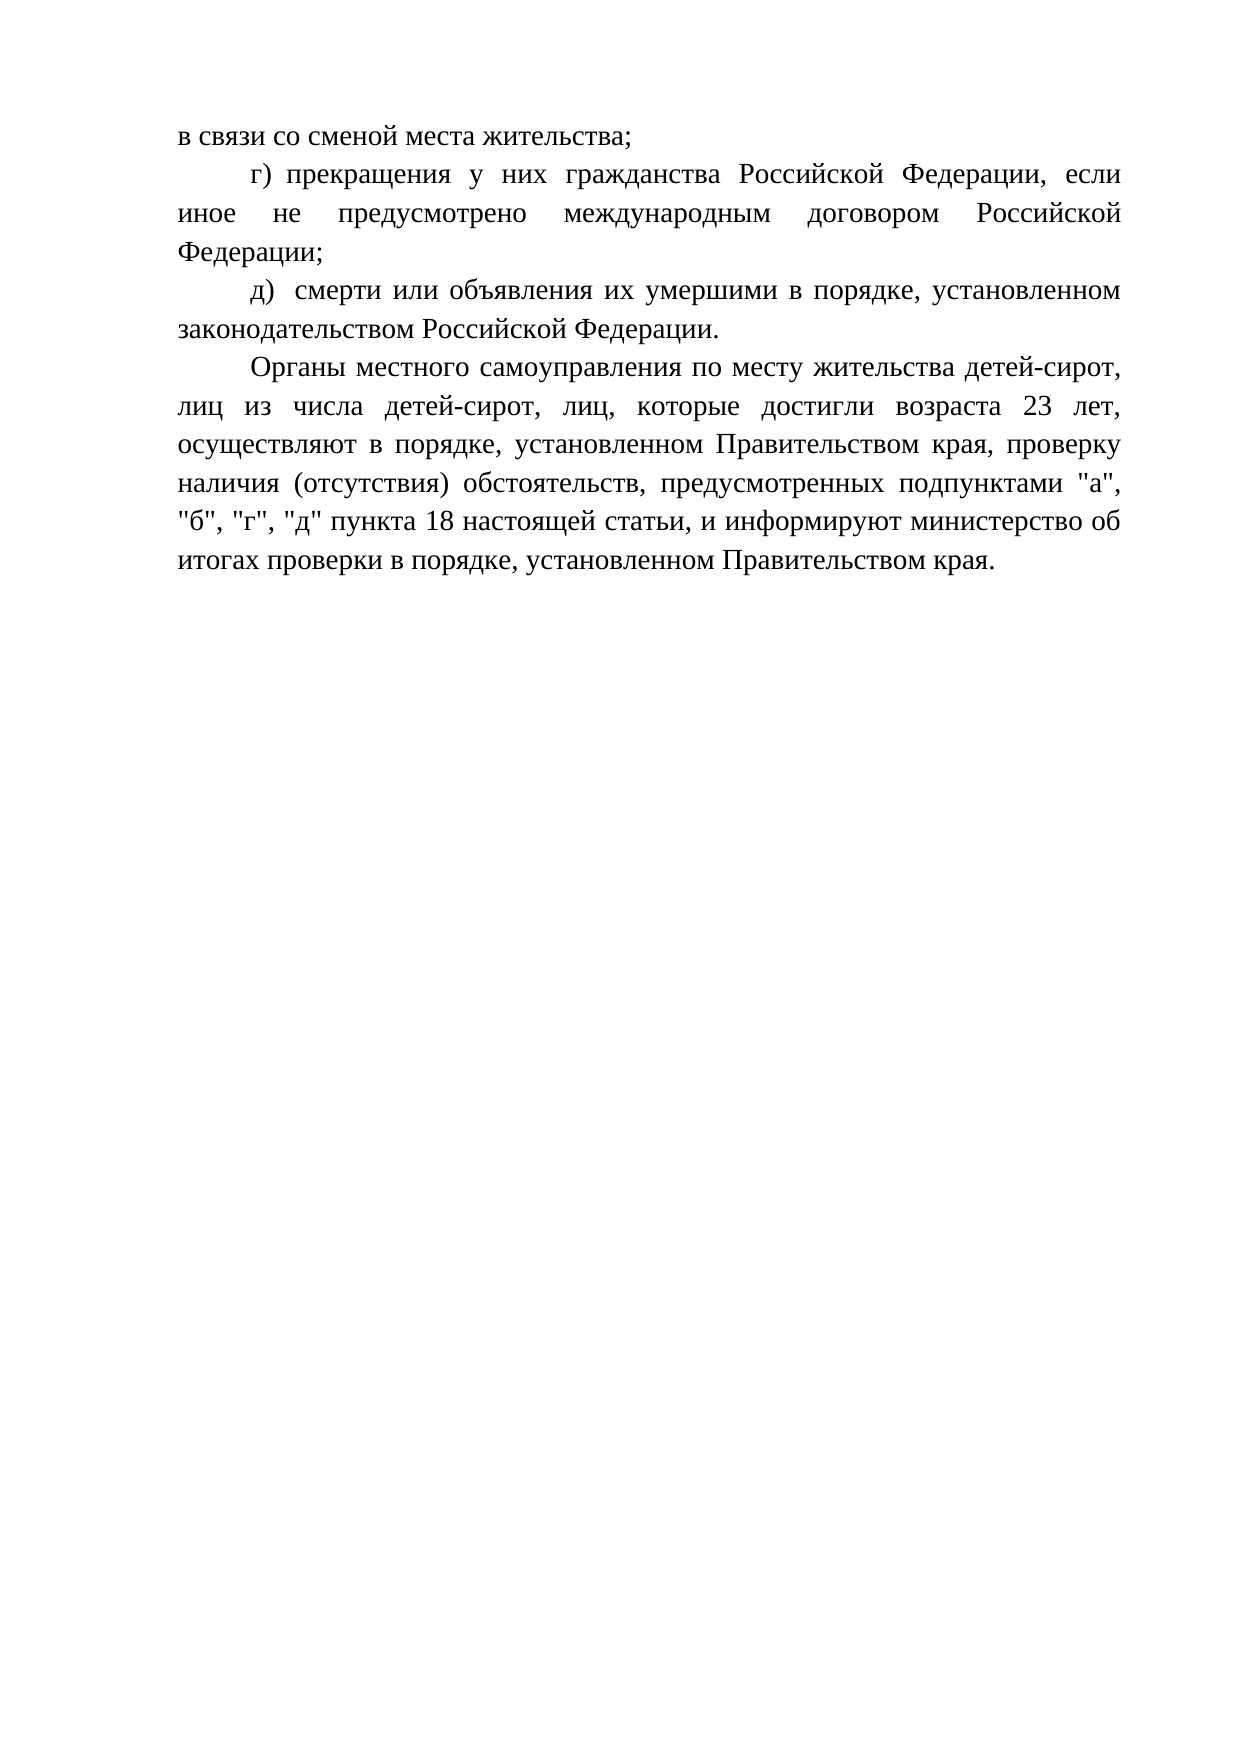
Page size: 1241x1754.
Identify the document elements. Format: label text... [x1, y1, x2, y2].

text г) прекращения у них гражданства Российской Федерации, если иное не предусмотрено международным договором Российской Федерации; [177, 157, 1122, 267]
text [177, 118, 1122, 152]
text Органы местного самоуправления по месту жительства детей-сирот, лиц из числа детей-сирот, лиц, которые достигли возраста 23 лет, осуществляют в порядке, установленном Правительством края, проверку наличия (отсутствия) обстоятельств, предусмотренных подпунктами "а", "б", "г", "д" пункта 18 настоящей статьи, и информируют министерство об итогах проверки в порядке, установленном Правительством края. [177, 349, 1122, 576]
text д) смерти или объявления их умершими в порядке, установленном законодательством Российской Федерации. [177, 272, 1122, 344]
